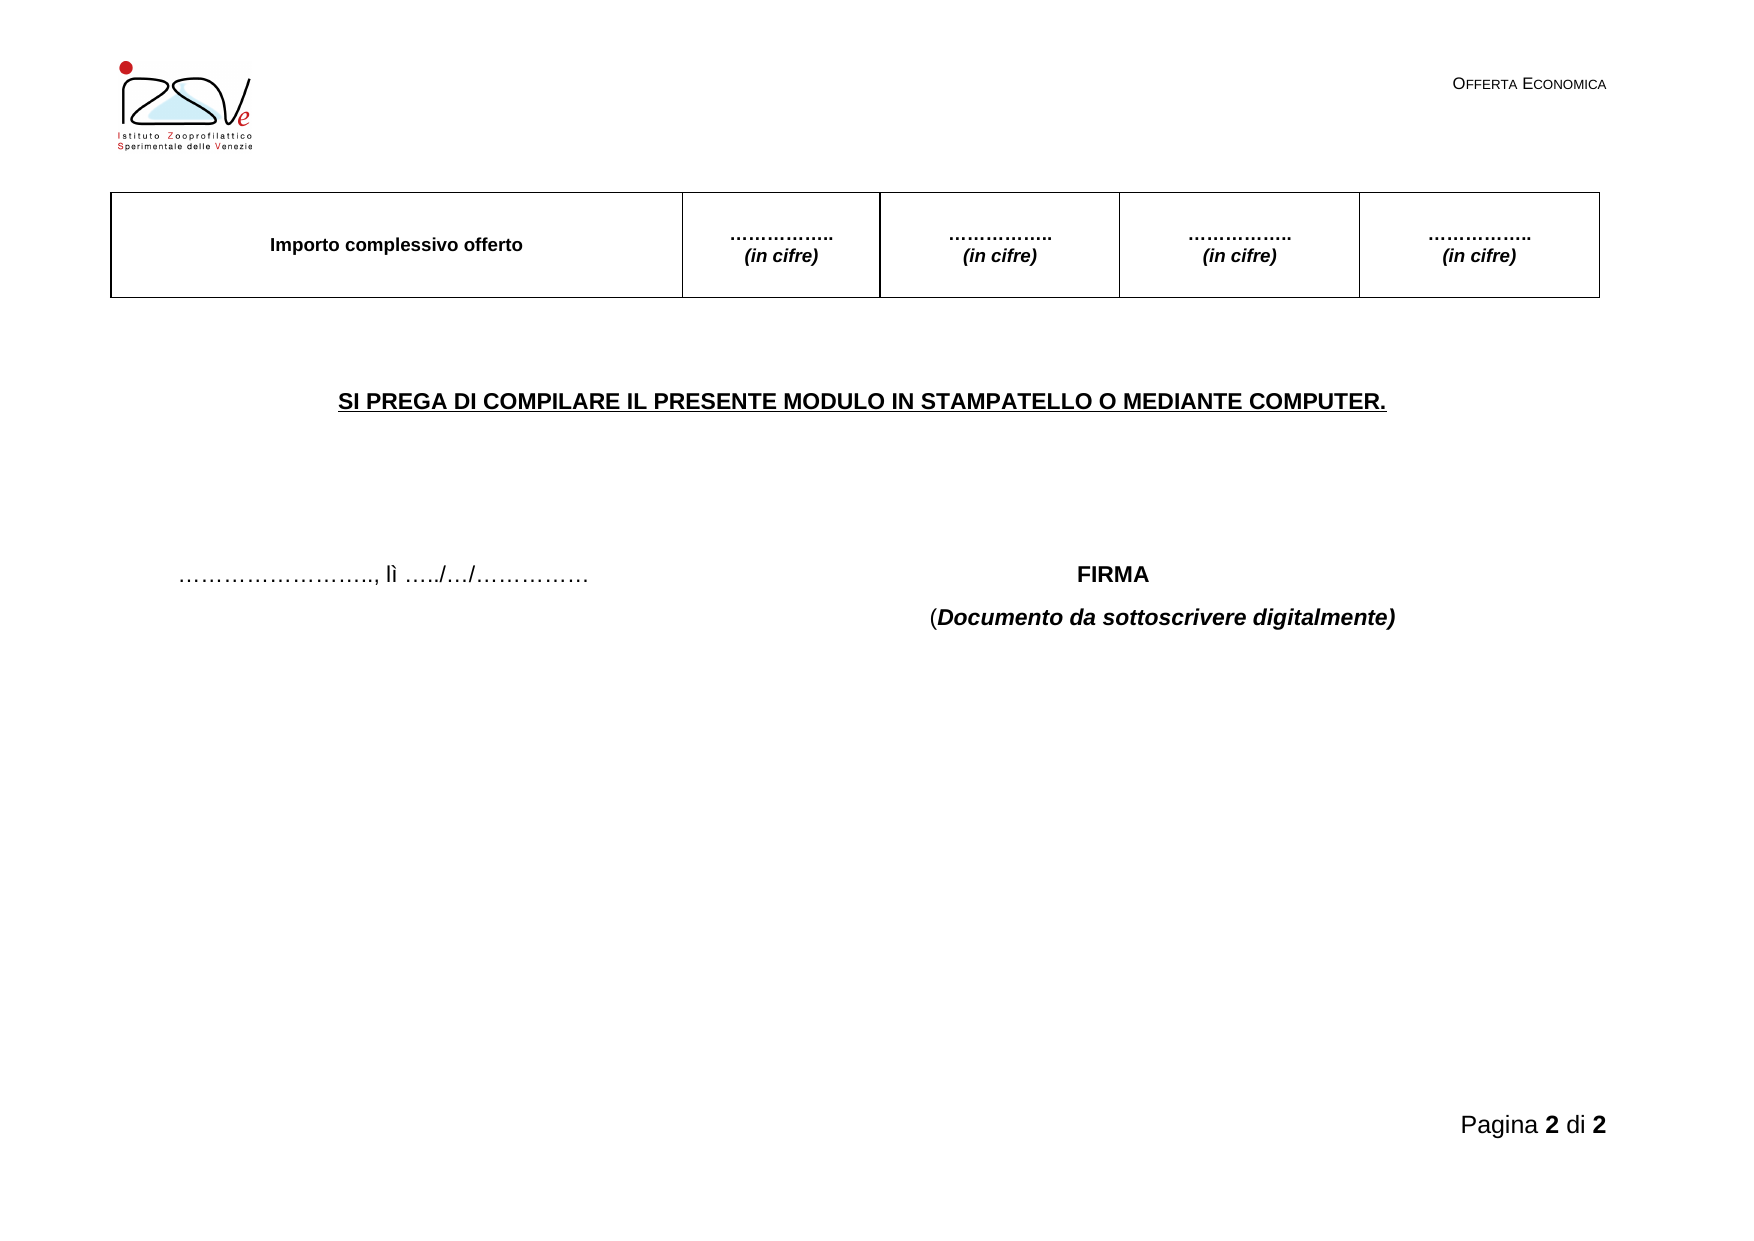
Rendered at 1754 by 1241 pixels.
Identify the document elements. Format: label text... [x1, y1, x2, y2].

picture [118, 61, 252, 154]
list …………………….., lì …../…/…………… FIRMA [177, 561, 1606, 587]
list (Documento da sottoscrivere digitalmente) [915, 604, 1606, 630]
table_cell …………….. (in cifre) [1360, 193, 1599, 297]
text SI PREGA DI COMPILARE IL PRESENTE MODULO IN STAMPATELLO O MEDIANTE COMPUTER. [118, 388, 1606, 414]
table_cell …………….. (in cifre) [881, 193, 1119, 297]
table_cell Importo complessivo offerto [112, 193, 682, 297]
table_cell …………….. (in cifre) [1120, 193, 1359, 297]
table_cell …………….. (in cifre) [683, 193, 879, 297]
